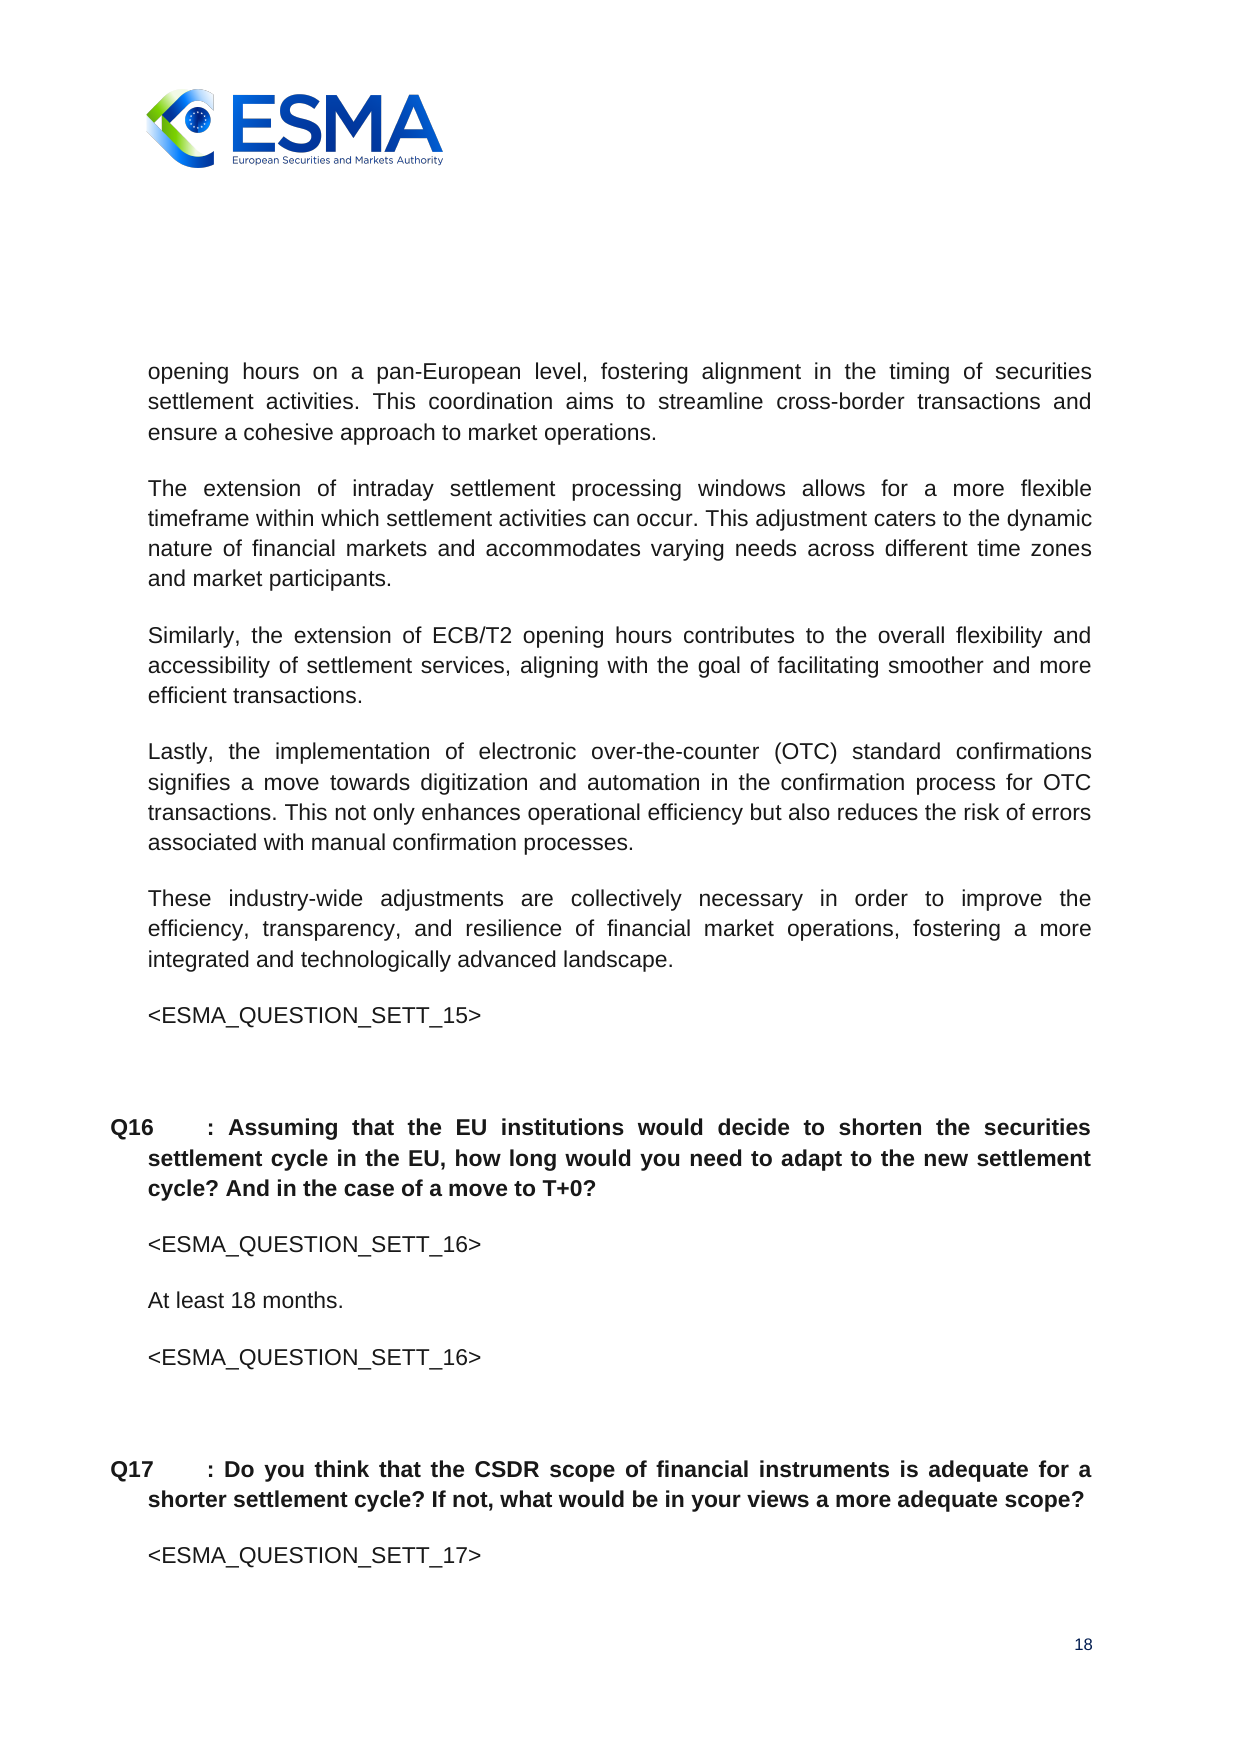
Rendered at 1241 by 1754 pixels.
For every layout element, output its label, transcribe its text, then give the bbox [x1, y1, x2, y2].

text Similarly, the extension of ECB/T2 opening hours contributes to the overall flexibility and accessibility of settlement services, aligning with the goal of facilitating smoother and more efficient transactions. [148, 622, 1093, 708]
text <ESMA_QUESTION_SETT_16> [148, 1231, 1093, 1257]
text <ESMA_QUESTION_SETT_17> [148, 1542, 1093, 1569]
list : Assuming that the EU institutions would decide to shorten the securities settlement cycle in the EU, how long would you need to adapt to the new settlement cycle? And in the case of a move to T+0? [110, 1114, 1093, 1201]
text Lastly, the implementation of electronic over-the-counter (OTC) standard confirmations signifies a move towards digitization and automation in the confirmation process for OTC transactions. This not only enhances operational efficiency but also reduces the risk of errors associated with manual confirmation processes. [148, 738, 1093, 855]
list : Do you think that the CSDR scope of financial instruments is adequate for a shorter settlement cycle? If not, what would be in your views a more adequate scope? [110, 1456, 1093, 1513]
text At least 18 months. [148, 1287, 1093, 1314]
text These industry-wide adjustments are collectively necessary in order to improve the efficiency, transparency, and resilience of financial market operations, fostering a more integrated and technologically advanced landscape. [148, 885, 1093, 972]
text <ESMA_QUESTION_SETT_15> [148, 1002, 1093, 1028]
picture [146, 89, 443, 168]
text The extension of intraday settlement processing windows allows for a more flexible timeframe within which settlement activities can occur. This adjustment caters to the dynamic nature of financial markets and accommodates varying needs across different time zones and market participants. [148, 475, 1093, 592]
text <ESMA_QUESTION_SETT_16> [148, 1343, 1093, 1370]
